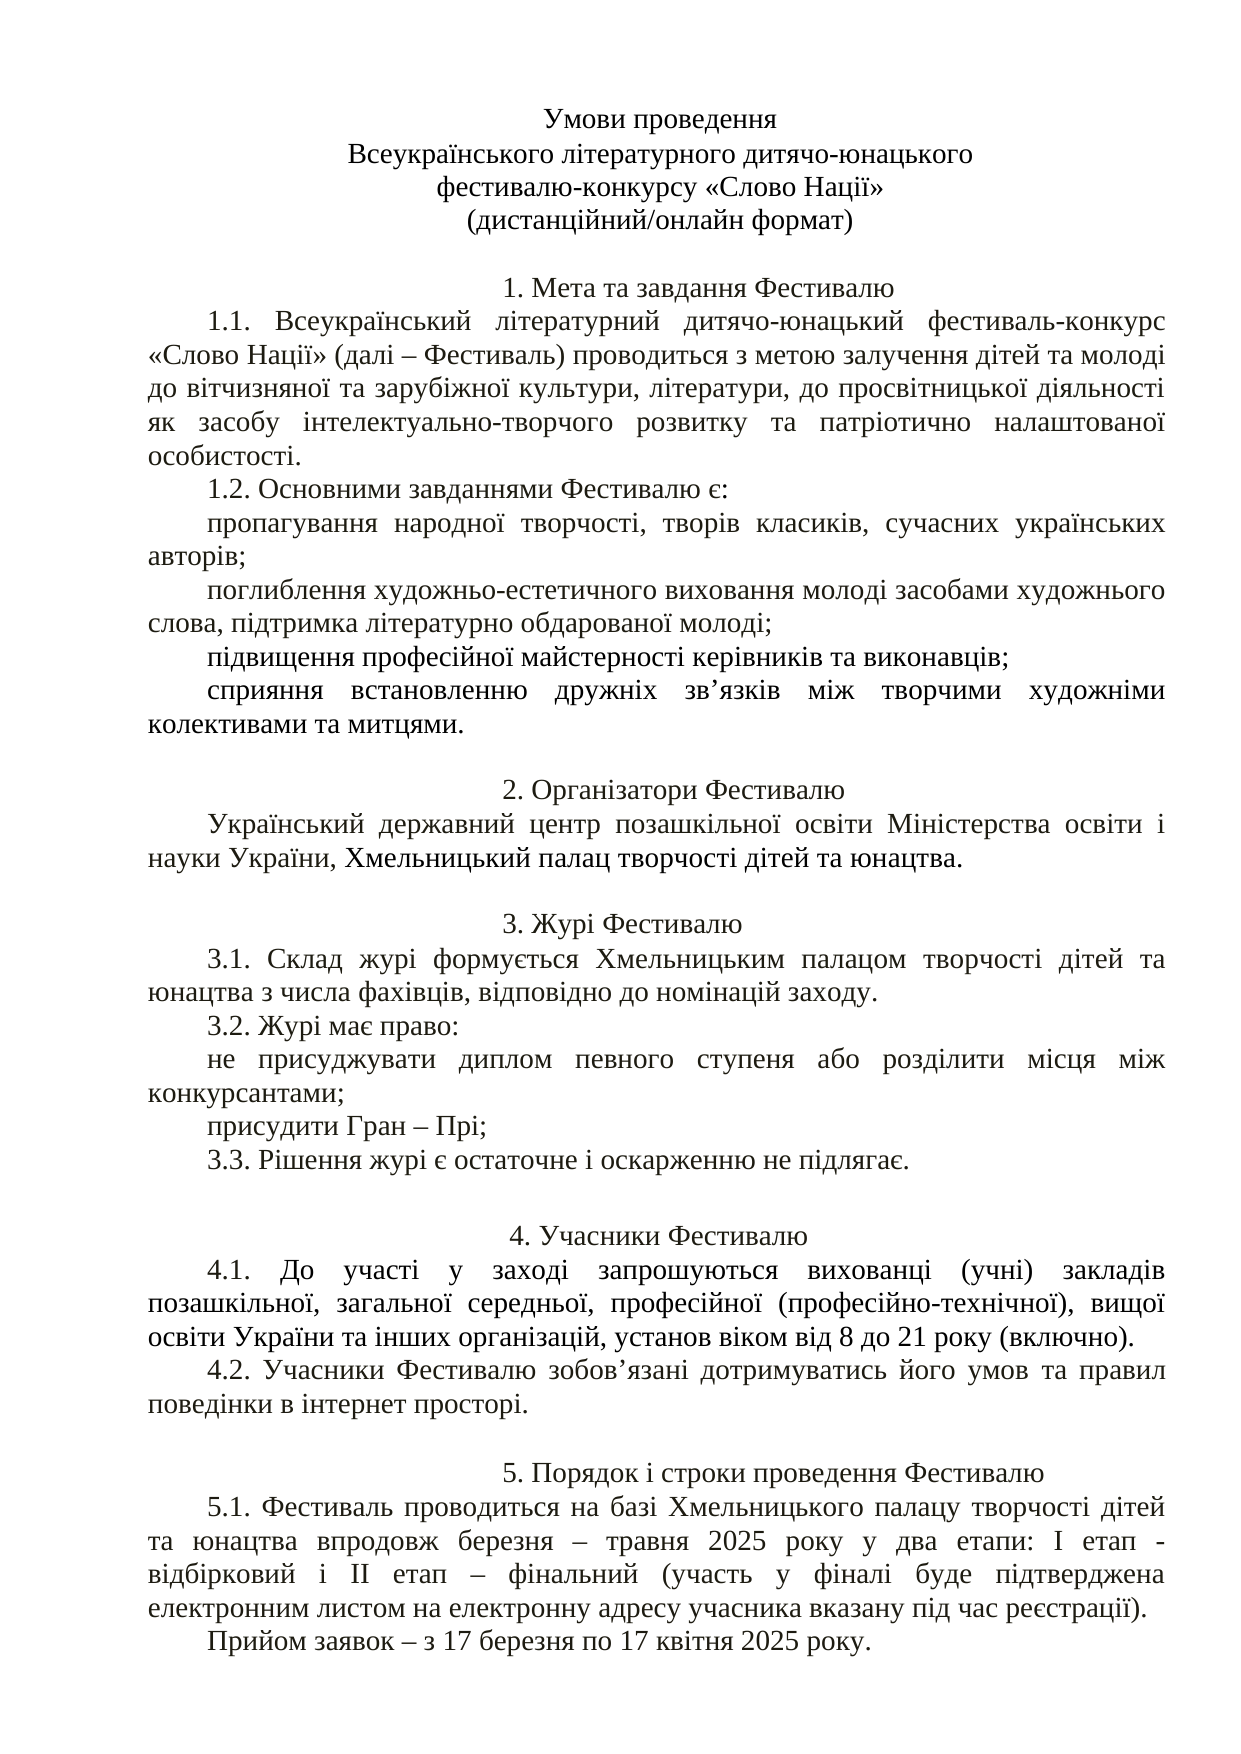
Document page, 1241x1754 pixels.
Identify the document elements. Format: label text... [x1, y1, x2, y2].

text 5. Порядок і строки проведення Фестивалю [502, 1456, 1166, 1489]
text присудити Гран – Прі; [148, 1108, 1166, 1142]
text 2. Організатори Фестивалю [502, 773, 1166, 807]
text 4.1. До участі у заході запрошуються вихованці (учні) закладів позашкільної, загальної середньої, професійної (професійно-технічної), вищої освіти України та інших організацій, установ віком від 8 до 21 року (включно). [148, 1252, 1166, 1352]
list 1. Мета та завдання Фестивалю [502, 270, 1166, 303]
text сприяння встановленню дружніх зв’язків між творчими художніми колективами та митцями. [148, 672, 1166, 739]
text 3.1. Склад журі формується Хмельницьким палацом творчості дітей та юнацтва з числа фахівців, відповідно до номінацій заходу. [148, 941, 1166, 1008]
list 1.2. Основними завданнями Фестивалю є: [148, 471, 1166, 505]
text фестивалю-конкурсу «Слово Нації» [255, 169, 1065, 203]
list пропагування народної творчості, творів класиків, сучасних українських авторів; [148, 505, 1166, 572]
text Умови проведення [202, 102, 1117, 136]
text Український державний центр позашкільної освіти Міністерства освіти і науки України, Хмельницький палац творчості дітей та юнацтва. [148, 807, 1166, 874]
text 3.3. Рішення журі є остаточне і оскарженню не підлягає. [148, 1142, 1166, 1176]
text Прийом заявок – з 17 березня по 17 квітня 2025 року. [148, 1623, 1166, 1657]
text Всеукраїнського літературного дитячо-юнацького [255, 136, 1065, 169]
list поглиблення художньо-естетичного виховання молоді засобами художнього слова, підтримка літературно обдарованої молоді; [148, 572, 1166, 639]
text підвищення професійної майстерності керівників та виконавців; [148, 639, 1166, 672]
text 5.1. Фестиваль проводиться на базі Хмельницького палацу творчості дітей та юнацтва впродовж березня – травня 2025 року у два етапи: І етап - відбірковий і ІІ етап – фінальний (участь у фіналі буде підтверджена електронним листом на електронну адресу учасника вказану під час реєстрації). [148, 1489, 1166, 1623]
list 1.1. Всеукраїнський літературний дитячо-юнацький фестиваль-конкурс «Слово Нації» (далі – Фестиваль) проводиться з метою залучення дітей та молоді до вітчизняної та зарубіжної культури, літератури, до просвітницької діяльності як засобу інтелектуально-творчого розвитку та патріотично налаштованої особистості. [148, 303, 1166, 471]
text 4. Учасники Фестивалю [509, 1218, 1166, 1252]
text 3.2. Журі має право: [148, 1008, 1166, 1041]
list 3. Журі Фестивалю [502, 907, 1166, 941]
text (дистанційний/онлайн формат) [202, 203, 1117, 236]
text 4.2. Учасники Фестивалю зобов’язані дотримуватись його умов та правил поведінки в інтернет просторі. [148, 1352, 1166, 1419]
text не присуджувати диплом певного ступеня або розділити місця між конкурсантами; [148, 1041, 1166, 1108]
